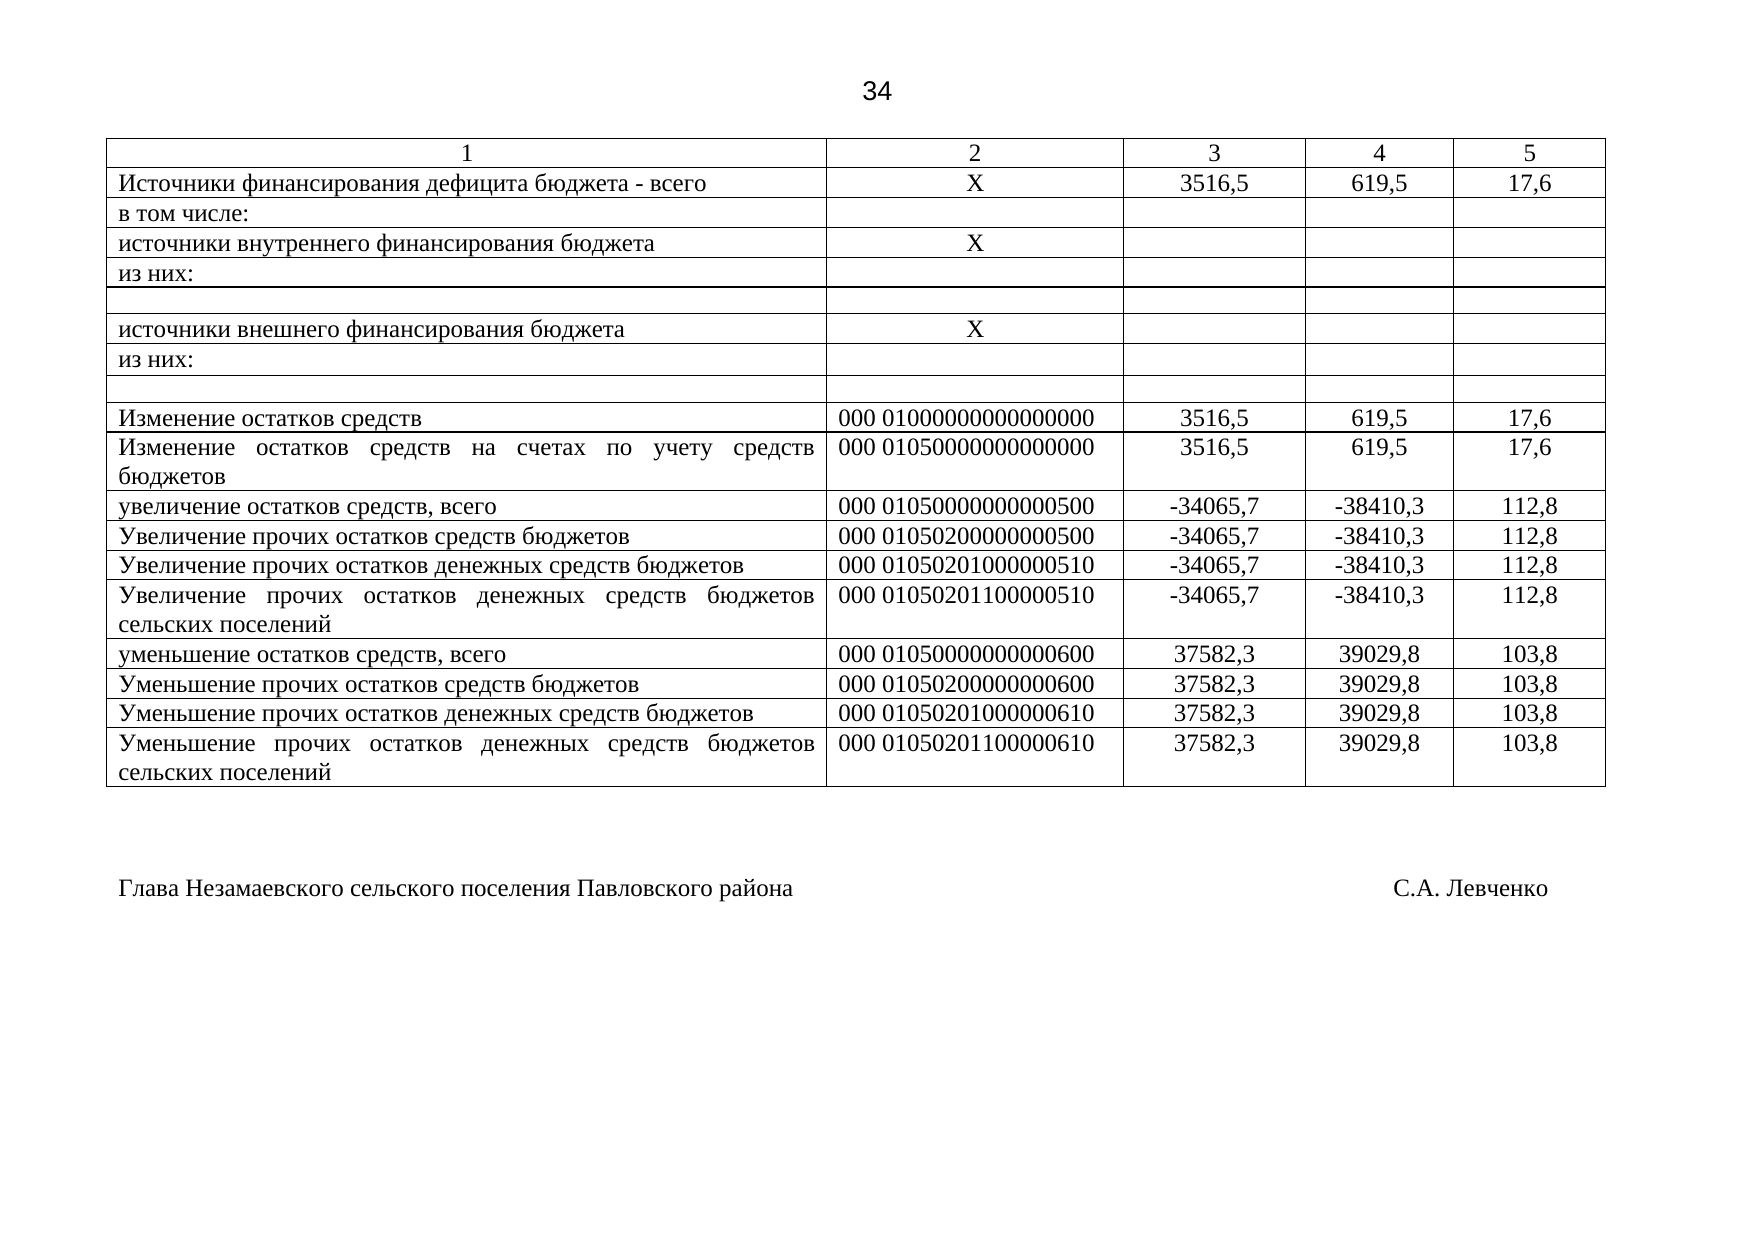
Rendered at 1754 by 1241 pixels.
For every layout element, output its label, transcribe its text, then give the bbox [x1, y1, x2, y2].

table_cell -38410,3 [1306, 521, 1453, 549]
table_cell [1306, 376, 1453, 402]
table_cell 000 01050000000000000 [827, 433, 1123, 490]
table_cell Увеличение прочих остатков средств бюджетов [107, 521, 826, 549]
table_cell 000 01050201100000510 [827, 580, 1123, 638]
table_cell [827, 258, 1123, 286]
table_cell [107, 288, 826, 313]
table_cell [1454, 258, 1605, 286]
table_cell [1306, 314, 1453, 343]
table_cell 000 01000000000000000 [827, 403, 1123, 431]
table_cell источники внутреннего финансирования бюджета [107, 228, 826, 257]
table_cell X [827, 314, 1123, 343]
table_cell [1454, 344, 1605, 375]
table_cell источники внешнего финансирования бюджета [107, 314, 826, 343]
table_cell 1 [107, 139, 826, 167]
table_cell [1124, 376, 1305, 402]
table_cell Уменьшение прочих остатков средств бюджетов [107, 669, 826, 697]
table_cell 000 01050201000000610 [827, 699, 1123, 727]
table_cell [1454, 314, 1605, 343]
table_cell 000 01050201000000510 [827, 551, 1123, 579]
table_cell 3516,5 [1124, 433, 1305, 490]
table_cell -34065,7 [1124, 551, 1305, 579]
table_cell 619,5 [1306, 403, 1453, 431]
table_cell -38410,3 [1306, 580, 1453, 638]
table_cell 3516,5 [1124, 168, 1305, 197]
table_cell 37582,3 [1124, 669, 1305, 697]
table_cell Увеличение прочих остатков денежных средств бюджетов [107, 551, 826, 579]
table_cell 37582,3 [1124, 699, 1305, 727]
table_cell 39029,8 [1306, 728, 1453, 786]
table_cell -34065,7 [1124, 580, 1305, 638]
table_cell 112,8 [1454, 521, 1605, 549]
table_cell X [827, 168, 1123, 197]
table_cell 103,8 [1454, 639, 1605, 668]
table_cell 619,5 [1306, 168, 1453, 197]
table_cell [1124, 228, 1305, 257]
table_cell 103,8 [1454, 669, 1605, 697]
table_cell X [827, 228, 1123, 257]
table_cell [1306, 258, 1453, 286]
table_cell Источники финансирования дефицита бюджета - всего [107, 168, 826, 197]
table_cell из них: [107, 258, 826, 286]
table_cell 000 01050200000000500 [827, 521, 1123, 549]
table_cell 112,8 [1454, 491, 1605, 520]
table_cell 4 [1306, 139, 1453, 167]
table_cell 17,6 [1454, 433, 1605, 490]
table_cell уменьшение остатков средств, всего [107, 639, 826, 668]
table_cell 2 [827, 139, 1123, 167]
table_cell -34065,7 [1124, 521, 1305, 549]
table_cell [827, 198, 1123, 227]
table_cell -38410,3 [1306, 551, 1453, 579]
table_cell [1454, 288, 1605, 313]
table_cell в том числе: [107, 198, 826, 227]
table_cell [107, 376, 826, 402]
table_cell -34065,7 [1124, 491, 1305, 520]
table_cell 3516,5 [1124, 403, 1305, 431]
table_cell [1124, 288, 1305, 313]
table_cell 112,8 [1454, 580, 1605, 638]
table_cell 39029,8 [1306, 699, 1453, 727]
table_cell Уменьшение прочих остатков денежных средств бюджетов [107, 699, 826, 727]
table_cell 5 [1454, 139, 1605, 167]
table_cell 112,8 [1454, 551, 1605, 579]
table_cell из них: [107, 344, 826, 375]
table_cell 37582,3 [1124, 639, 1305, 668]
table_cell [827, 288, 1123, 313]
table_cell Уменьшение прочих остатков денежных средств бюджетов сельских поселений [107, 728, 826, 786]
table_cell 103,8 [1454, 728, 1605, 786]
table_cell 000 01050000000000500 [827, 491, 1123, 520]
table_cell -38410,3 [1306, 491, 1453, 520]
table_cell 103,8 [1454, 699, 1605, 727]
table_cell [1454, 228, 1605, 257]
table_cell Изменение остатков средств на счетах по учету средств бюджетов [107, 433, 826, 490]
table_cell 17,6 [1454, 168, 1605, 197]
table_cell 619,5 [1306, 433, 1453, 490]
table_cell 000 01050000000000600 [827, 639, 1123, 668]
table_cell [827, 344, 1123, 375]
table_cell 000 01050201100000610 [827, 728, 1123, 786]
table_cell Увеличение прочих остатков денежных средств бюджетов сельских поселений [107, 580, 826, 638]
table_cell [827, 376, 1123, 402]
table_cell [1454, 198, 1605, 227]
table_cell 39029,8 [1306, 639, 1453, 668]
table_cell 39029,8 [1306, 669, 1453, 697]
table_cell 000 01050200000000600 [827, 669, 1123, 697]
table_cell 17,6 [1454, 403, 1605, 431]
table_cell [1306, 344, 1453, 375]
table_cell 3 [1124, 139, 1305, 167]
table_cell [1124, 198, 1305, 227]
table_cell [1454, 376, 1605, 402]
table_cell Изменение остатков средств [107, 403, 826, 431]
table_cell [1124, 314, 1305, 343]
table_cell [1306, 198, 1453, 227]
table_cell [1306, 288, 1453, 313]
table_cell [1124, 258, 1305, 286]
text Глава Незамаевского сельского поселения Павловского района С.А. Левченко [118, 873, 1636, 902]
table_cell увеличение остатков средств, всего [107, 491, 826, 520]
table_cell 37582,3 [1124, 728, 1305, 786]
table_cell [1306, 228, 1453, 257]
table_cell [1124, 344, 1305, 375]
